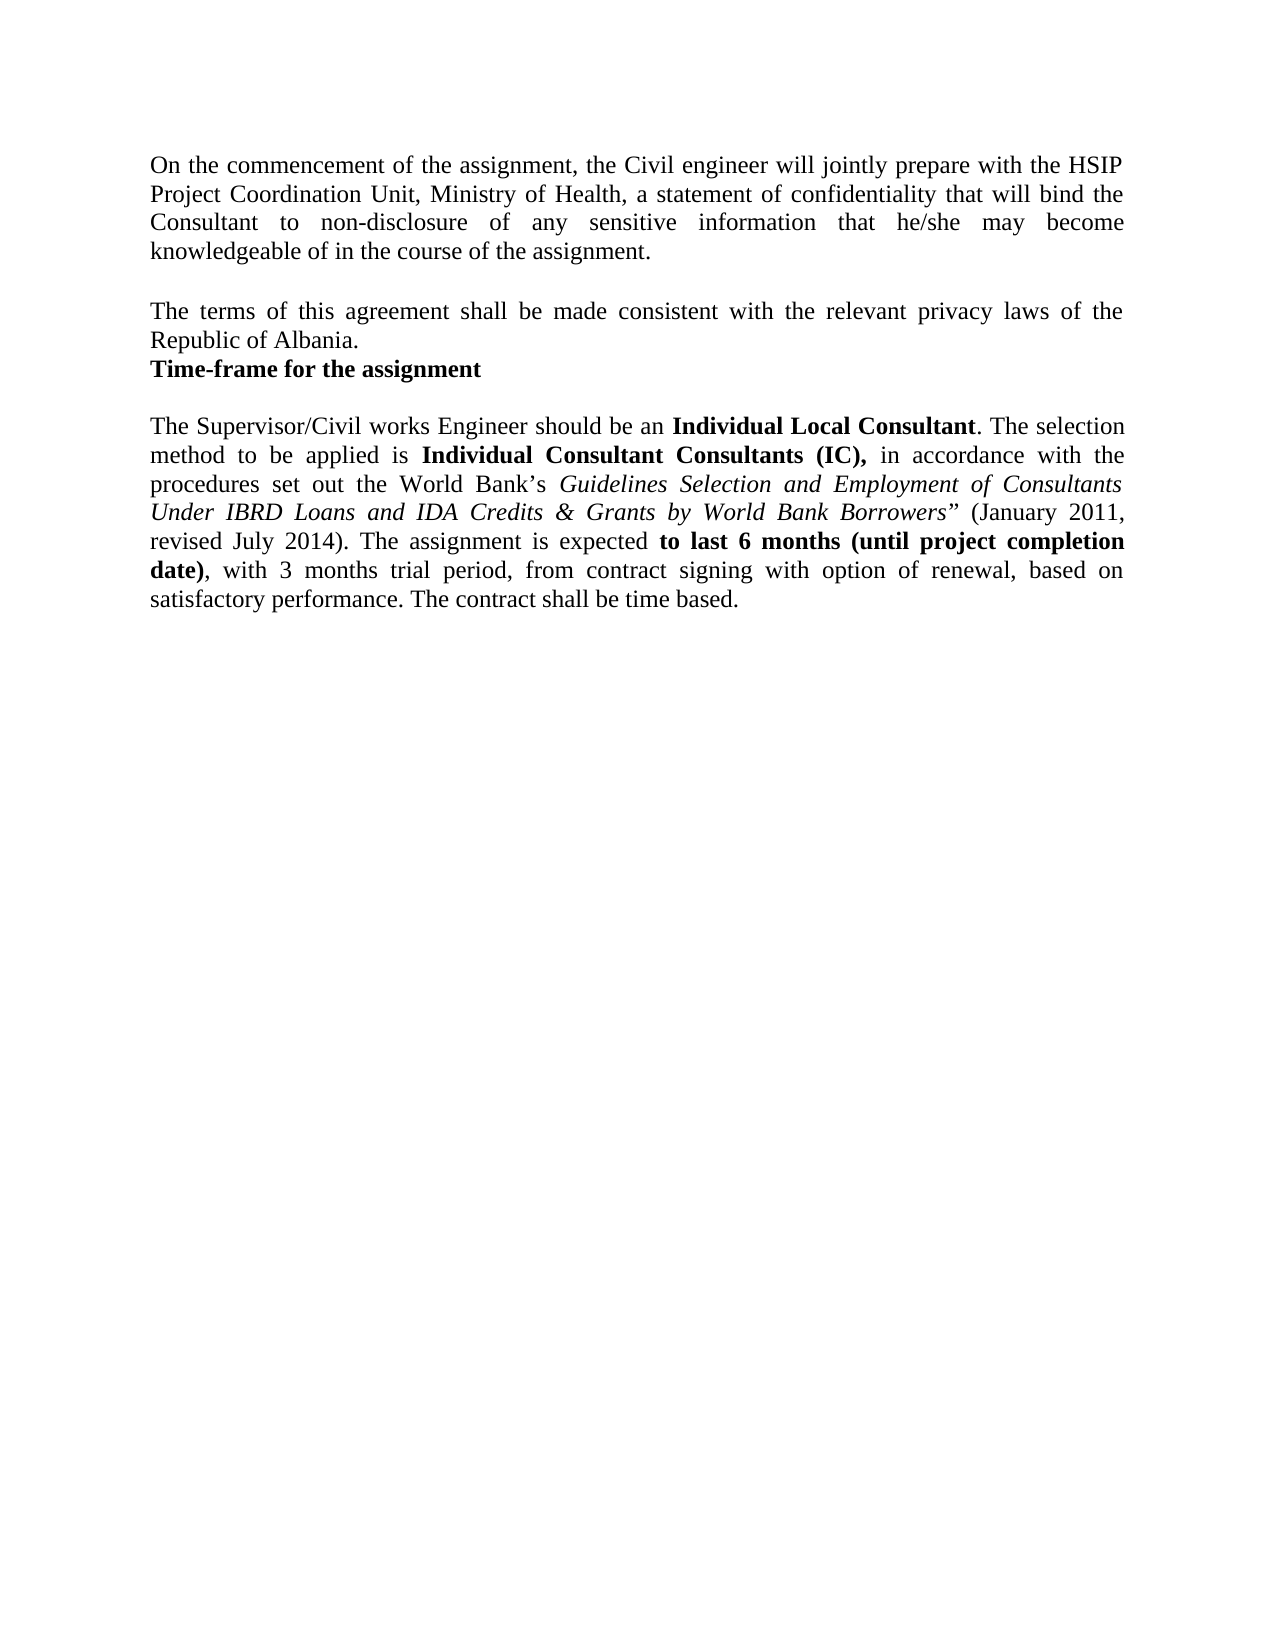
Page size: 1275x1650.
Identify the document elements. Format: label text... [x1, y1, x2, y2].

text On the commencement of the assignment, the Civil engineer will jointly prepare with the HSIP Project Coordination Unit, Ministry of Health, a statement of confidentiality that will bind the Consultant to non-disclosure of any sensitive information that he/she may become knowledgeable of in the course of the assignment. [150, 150, 1125, 265]
text The Supervisor/Civil works Engineer should be an Individual Local Consultant. The selection method to be applied is Individual Consultant Consultants (IC), in accordance with the procedures set out the World Bank’s Guidelines Selection and Employment of Consultants Under IBRD Loans and IDA Credits & Grants by World Bank Borrowers” (January 2011, revised July 2014). The assignment is expected to last 6 months (until project completion date), with 3 months trial period, from contract signing with option of renewal, based on satisfactory performance. The contract shall be time based. [150, 411, 1125, 612]
text Time-frame for the assignment [150, 354, 1125, 382]
text The terms of this agreement shall be made consistent with the relevant privacy laws of the Republic of Albania. [150, 296, 1125, 354]
